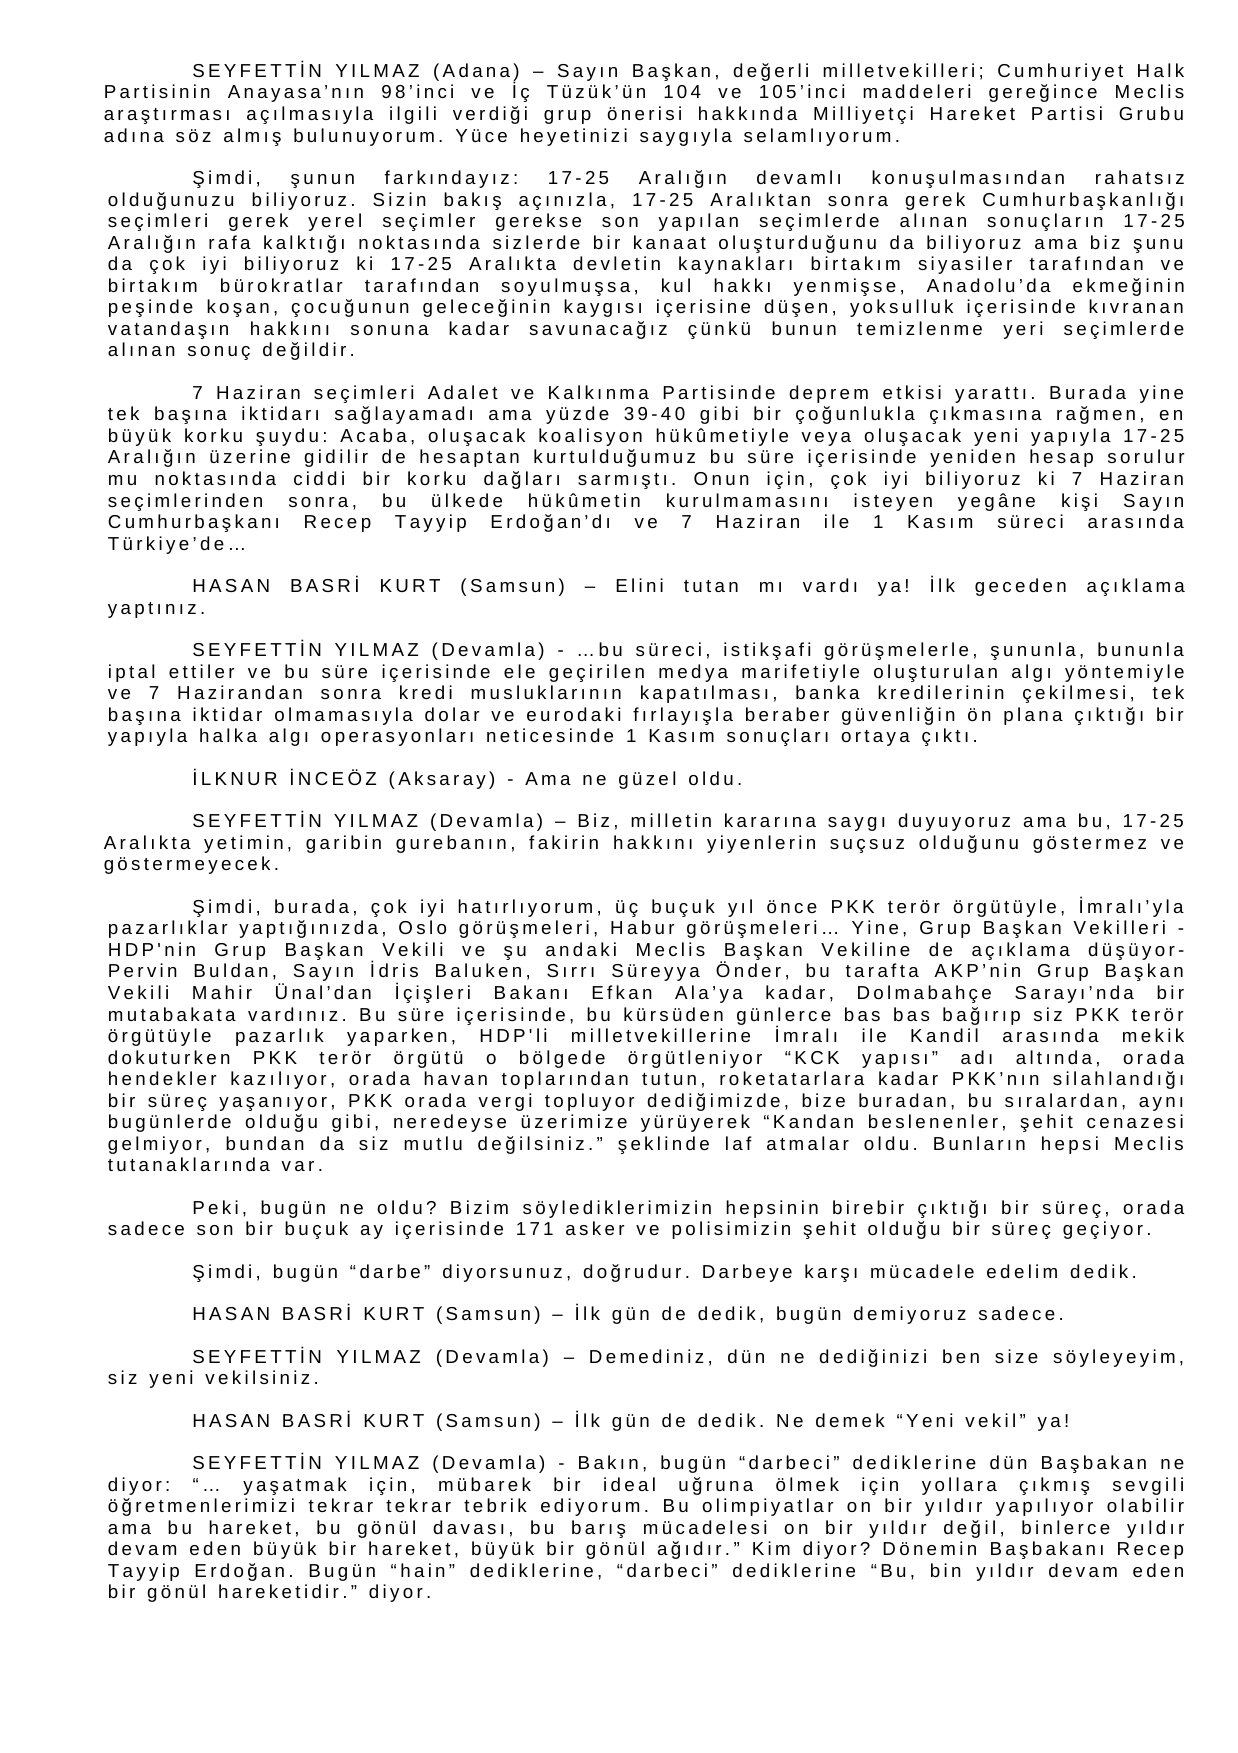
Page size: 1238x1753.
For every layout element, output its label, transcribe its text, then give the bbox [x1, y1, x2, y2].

text SEYFETTİN YILMAZ (Devamla) - …bu süreci, istikşafi görüşmelerle, şununla, bununla iptal ettiler ve bu süre içerisinde ele geçirilen medya marifetiyle oluşturulan algı yöntemiyle ve 7 Hazirandan sonra kredi musluklarının kapatılması, banka kredilerinin çekilmesi, tek başına iktidar olmamasıyla dolar ve eurodaki fırlayışla beraber güvenliğin ön plana çıktığı bir yapıyla halka algı operasyonları neticesinde 1 Kasım sonuçları ortaya çıktı. [108, 639, 1186, 747]
text HASAN BASRİ KURT (Samsun) – İlk gün de dedik. Ne demek “Yeni vekil” ya! [108, 1409, 1186, 1431]
text Şimdi, bugün “darbe” diyorsunuz, doğrudur. Darbeye karşı mücadele edelim dedik. [108, 1261, 1186, 1282]
text HASAN BASRİ KURT (Samsun) – Elini tutan mı vardı ya! İlk geceden açıklama yaptınız. [108, 575, 1186, 618]
text SEYFETTİN YILMAZ (Devamla) – Demediniz, dün ne dediğinizi ben size söyleyeyim, siz yeni vekilsiniz. [108, 1345, 1186, 1388]
text Şimdi, şunun farkındayız: 17-25 Aralığın devamlı konuşulmasından rahatsız olduğunuzu biliyoruz. Sizin bakış açınızla, 17-25 Aralıktan sonra gerek Cumhurbaşkanlığı seçimleri gerek yerel seçimler gerekse son yapılan seçimlerde alınan sonuçların 17-25 Aralığın rafa kalktığı noktasında sizlerde bir kanaat oluşturduğunu da biliyoruz ama biz şunu da çok iyi biliyoruz ki 17-25 Aralıkta devletin kaynakları birtakım siyasiler tarafından ve birtakım bürokratlar tarafından soyulmuşsa, kul hakkı yenmişse, Anadolu’da ekmeğinin peşinde koşan, çocuğunun geleceğinin kaygısı içerisine düşen, yoksulluk içerisinde kıvranan vatandaşın hakkını sonuna kadar savunacağız çünkü bunun temizlenme yeri seçimlerde alınan sonuç değildir. [108, 167, 1186, 361]
text HASAN BASRİ KURT (Samsun) – İlk gün de dedik, bugün demiyoruz sadece. [108, 1303, 1186, 1324]
text SEYFETTİN YILMAZ (Devamla) – Biz, milletin kararına saygı duyuyoruz ama bu, 17-25 Aralıkta yetimin, garibin gurebanın, fakirin hakkını yiyenlerin suçsuz olduğunu göstermez ve göstermeyecek. [103, 810, 1186, 875]
text Şimdi, burada, çok iyi hatırlıyorum, üç buçuk yıl önce PKK terör örgütüyle, İmralı’yla pazarlıklar yaptığınızda, Oslo görüşmeleri, Habur görüşmeleri… Yine, Grup Başkan Vekilleri -HDP'nin Grup Başkan Vekili ve şu andaki Meclis Başkan Vekiline de açıklama düşüyor- Pervin Buldan, Sayın İdris Baluken, Sırrı Süreyya Önder, bu tarafta AKP’nin Grup Başkan Vekili Mahir Ünal’dan İçişleri Bakanı Efkan Ala’ya kadar, Dolmabahçe Sarayı’nda bir mutabakata vardınız. Bu süre içerisinde, bu kürsüden günlerce bas bas bağırıp siz PKK terör örgütüyle pazarlık yaparken, HDP'li milletvekillerine İmralı ile Kandil arasında mekik dokuturken PKK terör örgütü o bölgede örgütleniyor “KCK yapısı” adı altında, orada hendekler kazılıyor, orada havan toplarından tutun, roketatarlara kadar PKK’nın silahlandığı bir süreç yaşanıyor, PKK orada vergi topluyor dediğimizde, bize buradan, bu sıralardan, aynı bugünlerde olduğu gibi, neredeyse üzerimize yürüyerek “Kandan beslenenler, şehit cenazesi gelmiyor, bundan da siz mutlu değilsiniz.” şeklinde laf atmalar oldu. Bunların hepsi Meclis tutanaklarında var. [108, 896, 1186, 1176]
text Peki, bugün ne oldu? Bizim söylediklerimizin hepsinin birebir çıktığı bir süreç, orada sadece son bir buçuk ay içerisinde 171 asker ve polisimizin şehit olduğu bir süreç geçiyor. [108, 1197, 1186, 1240]
text SEYFETTİN YILMAZ (Adana) – Sayın Başkan, değerli milletvekilleri; Cumhuriyet Halk Partisinin Anayasa’nın 98’inci ve İç Tüzük’ün 104 ve 105’inci maddeleri gereğince Meclis araştırması açılmasıyla ilgili verdiği grup önerisi hakkında Milliyetçi Hareket Partisi Grubu adına söz almış bulunuyorum. Yüce heyetinizi saygıyla selamlıyorum. [103, 60, 1186, 146]
text İLKNUR İNCEÖZ (Aksaray) - Ama ne güzel oldu. [103, 768, 1186, 789]
text 7 Haziran seçimleri Adalet ve Kalkınma Partisinde deprem etkisi yarattı. Burada yine tek başına iktidarı sağlayamadı ama yüzde 39-40 gibi bir çoğunlukla çıkmasına rağmen, en büyük korku şuydu: Acaba, oluşacak koalisyon hükûmetiyle veya oluşacak yeni yapıyla 17-25 Aralığın üzerine gidilir de hesaptan kurtulduğumuz bu süre içerisinde yeniden hesap sorulur mu noktasında ciddi bir korku dağları sarmıştı. Onun için, çok iyi biliyoruz ki 7 Haziran seçimlerinden sonra, bu ülkede hükûmetin kurulmamasını isteyen yegâne kişi Sayın Cumhurbaşkanı Recep Tayyip Erdoğan’dı ve 7 Haziran ile 1 Kasım süreci arasında Türkiye’de… [108, 382, 1186, 554]
text SEYFETTİN YILMAZ (Devamla) - Bakın, bugün “darbeci” dediklerine dün Başbakan ne diyor: “… yaşatmak için, mübarek bir ideal uğruna ölmek için yollara çıkmış sevgili öğretmenlerimizi tekrar tekrar tebrik ediyorum. Bu olimpiyatlar on bir yıldır yapılıyor olabilir ama bu hareket, bu gönül davası, bu barış mücadelesi on bir yıldır değil, binlerce yıldır devam eden büyük bir hareket, büyük bir gönül ağıdır.” Kim diyor? Dönemin Başbakanı Recep Tayyip Erdoğan. Bugün “hain” dediklerine, “darbeci” dediklerine “Bu, bin yıldır devam eden bir gönül hareketidir.” diyor. [108, 1452, 1186, 1603]
